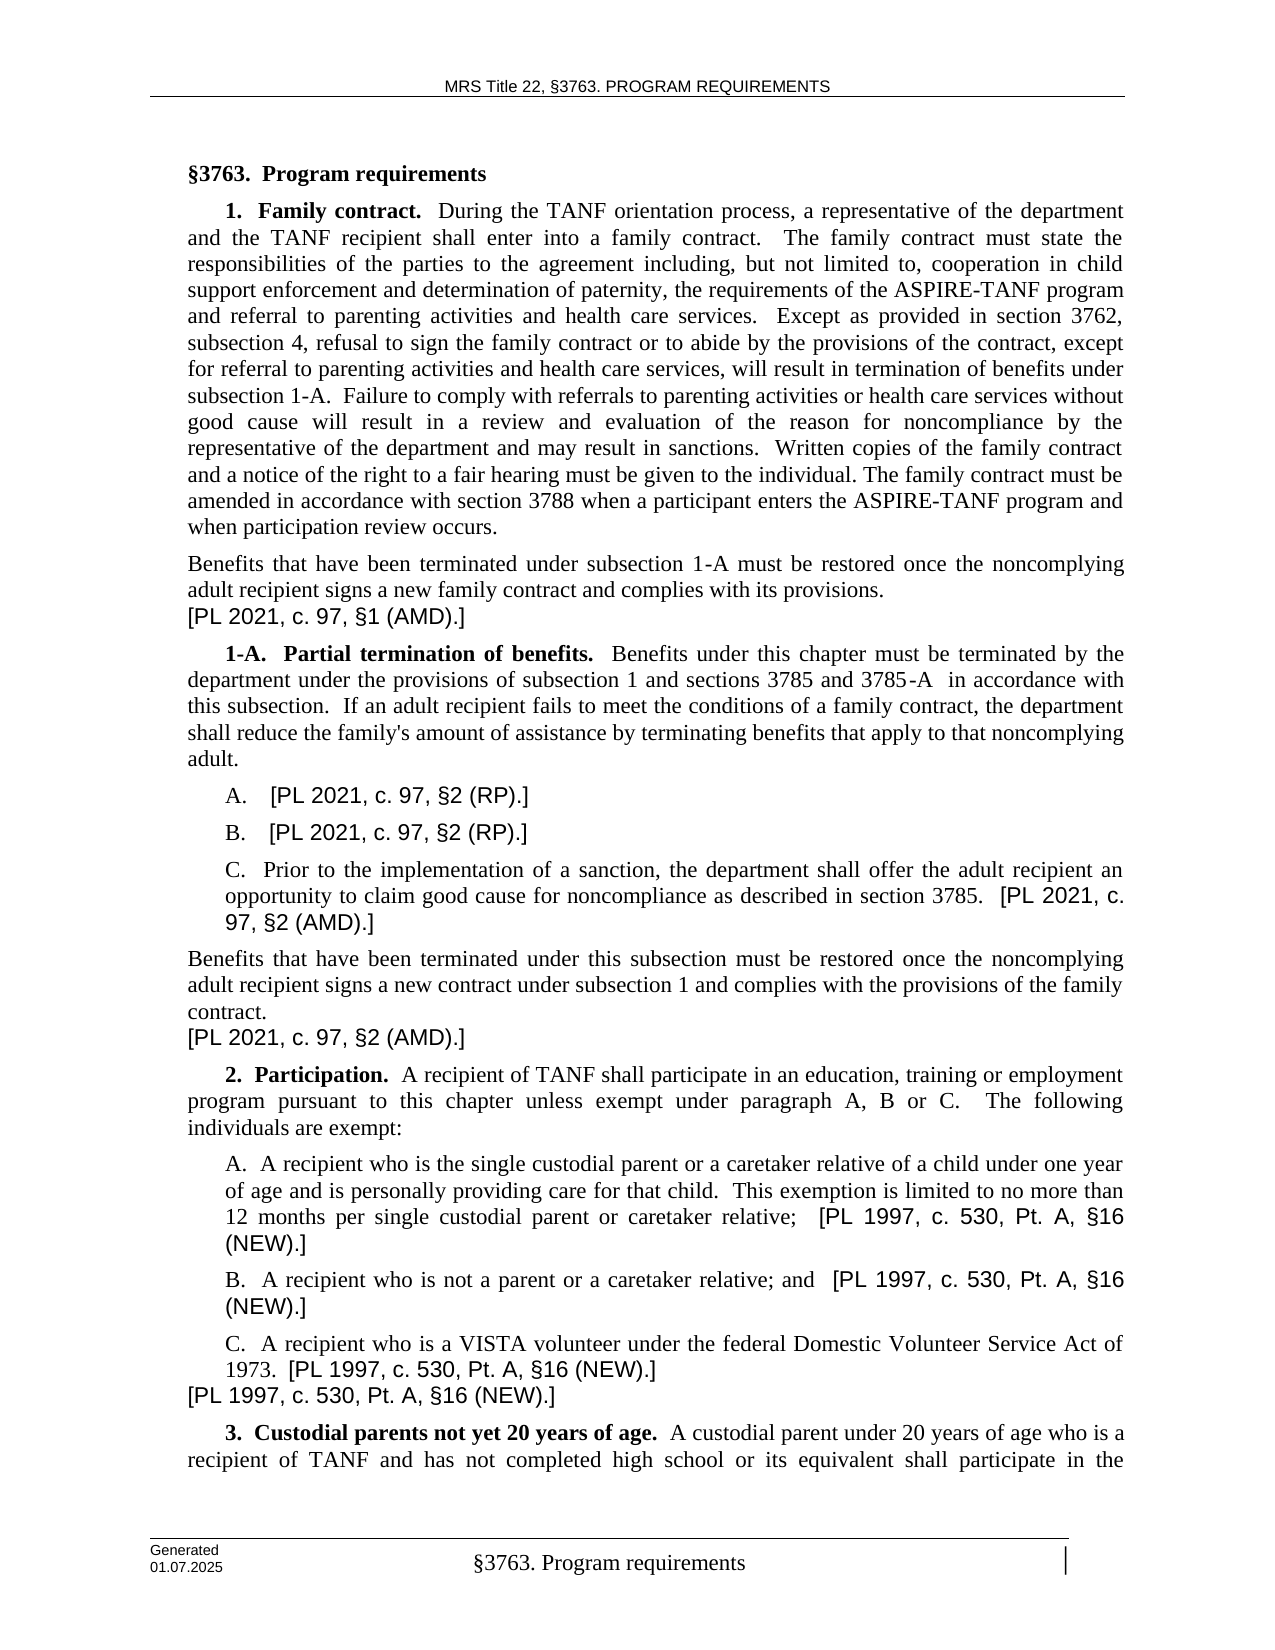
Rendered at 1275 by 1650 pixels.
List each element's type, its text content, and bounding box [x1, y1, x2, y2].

text B. A recipient who is not a parent or a caretaker relative; and [PL 1997, c. 530, Pt. A, §16 (NEW).] [225, 1266, 1125, 1319]
text B. [PL 2021, c. 97, §2 (RP).] [225, 819, 1125, 845]
text C. Prior to the implementation of a sanction, the department shall offer the adult recipient an opportunity to claim good cause for noncompliance as described in section 3785. [PL 2021, c. 97, §2 (AMD).] [225, 856, 1125, 935]
text A. [PL 2021, c. 97, §2 (RP).] [225, 782, 1125, 808]
text C. A recipient who is a VISTA volunteer under the federal Domestic Volunteer Service Act of 1973. [PL 1997, c. 530, Pt. A, §16 (NEW).] [225, 1330, 1125, 1382]
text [187, 1419, 1125, 1472]
text 2. Participation. A recipient of TANF shall participate in an education, training or employment program pursuant to this chapter unless exempt under paragraph A, B or C. The following individuals are exempt: [187, 1061, 1125, 1140]
text 1. Family contract. During the TANF orientation process, a representative of the department and the TANF recipient shall enter into a family contract. The family contract must state the responsibilities of the parties to the agreement including, but not limited to, cooperation in child support enforcement and determination of paternity, the requirements of the ASPIRE-TANF program and referral to parenting activities and health care services. Except as provided in section 3762, subsection 4, refusal to sign the family contract or to abide by the provisions of the contract, except for referral to parenting activities and health care services, will result in termination of benefits under subsection 1‑A. Failure to comply with referrals to parenting activities or health care services without good cause will result in a review and evaluation of the reason for noncompliance by the representative of the department and may result in sanctions. Written copies of the family contract and a notice of the right to a fair hearing must be given to the individual. The family contract must be amended in accordance with section 3788 when a participant enters the ASPIRE-TANF program and when participation review occurs. [187, 197, 1125, 540]
text 1-A. Partial termination of benefits. Benefits under this chapter must be terminated by the department under the provisions of subsection 1 and sections 3785 and 3785‑A in accordance with this subsection. If an adult recipient fails to meet the conditions of a family contract, the department shall reduce the family's amount of assistance by terminating benefits that apply to that noncomplying adult. [187, 640, 1125, 771]
text §3763. Program requirements [187, 160, 1125, 187]
text [PL 2021, c. 97, §2 (AMD).] [187, 1024, 1125, 1051]
text [PL 1997, c. 530, Pt. A, §16 (NEW).] [187, 1382, 1125, 1409]
text Benefits that have been terminated under this subsection must be restored once the noncomplying adult recipient signs a new contract under subsection 1 and complies with the provisions of the family contract. [187, 945, 1125, 1024]
text [PL 2021, c. 97, §1 (AMD).] [187, 603, 1125, 629]
text Benefits that have been terminated under subsection 1‑A must be restored once the noncomplying adult recipient signs a new family contract and complies with its provisions. [187, 550, 1125, 603]
text A. A recipient who is the single custodial parent or a caretaker relative of a child under one year of age and is personally providing care for that child. This exemption is limited to no more than 12 months per single custodial parent or caretaker relative; [PL 1997, c. 530, Pt. A, §16 (NEW).] [225, 1151, 1125, 1256]
